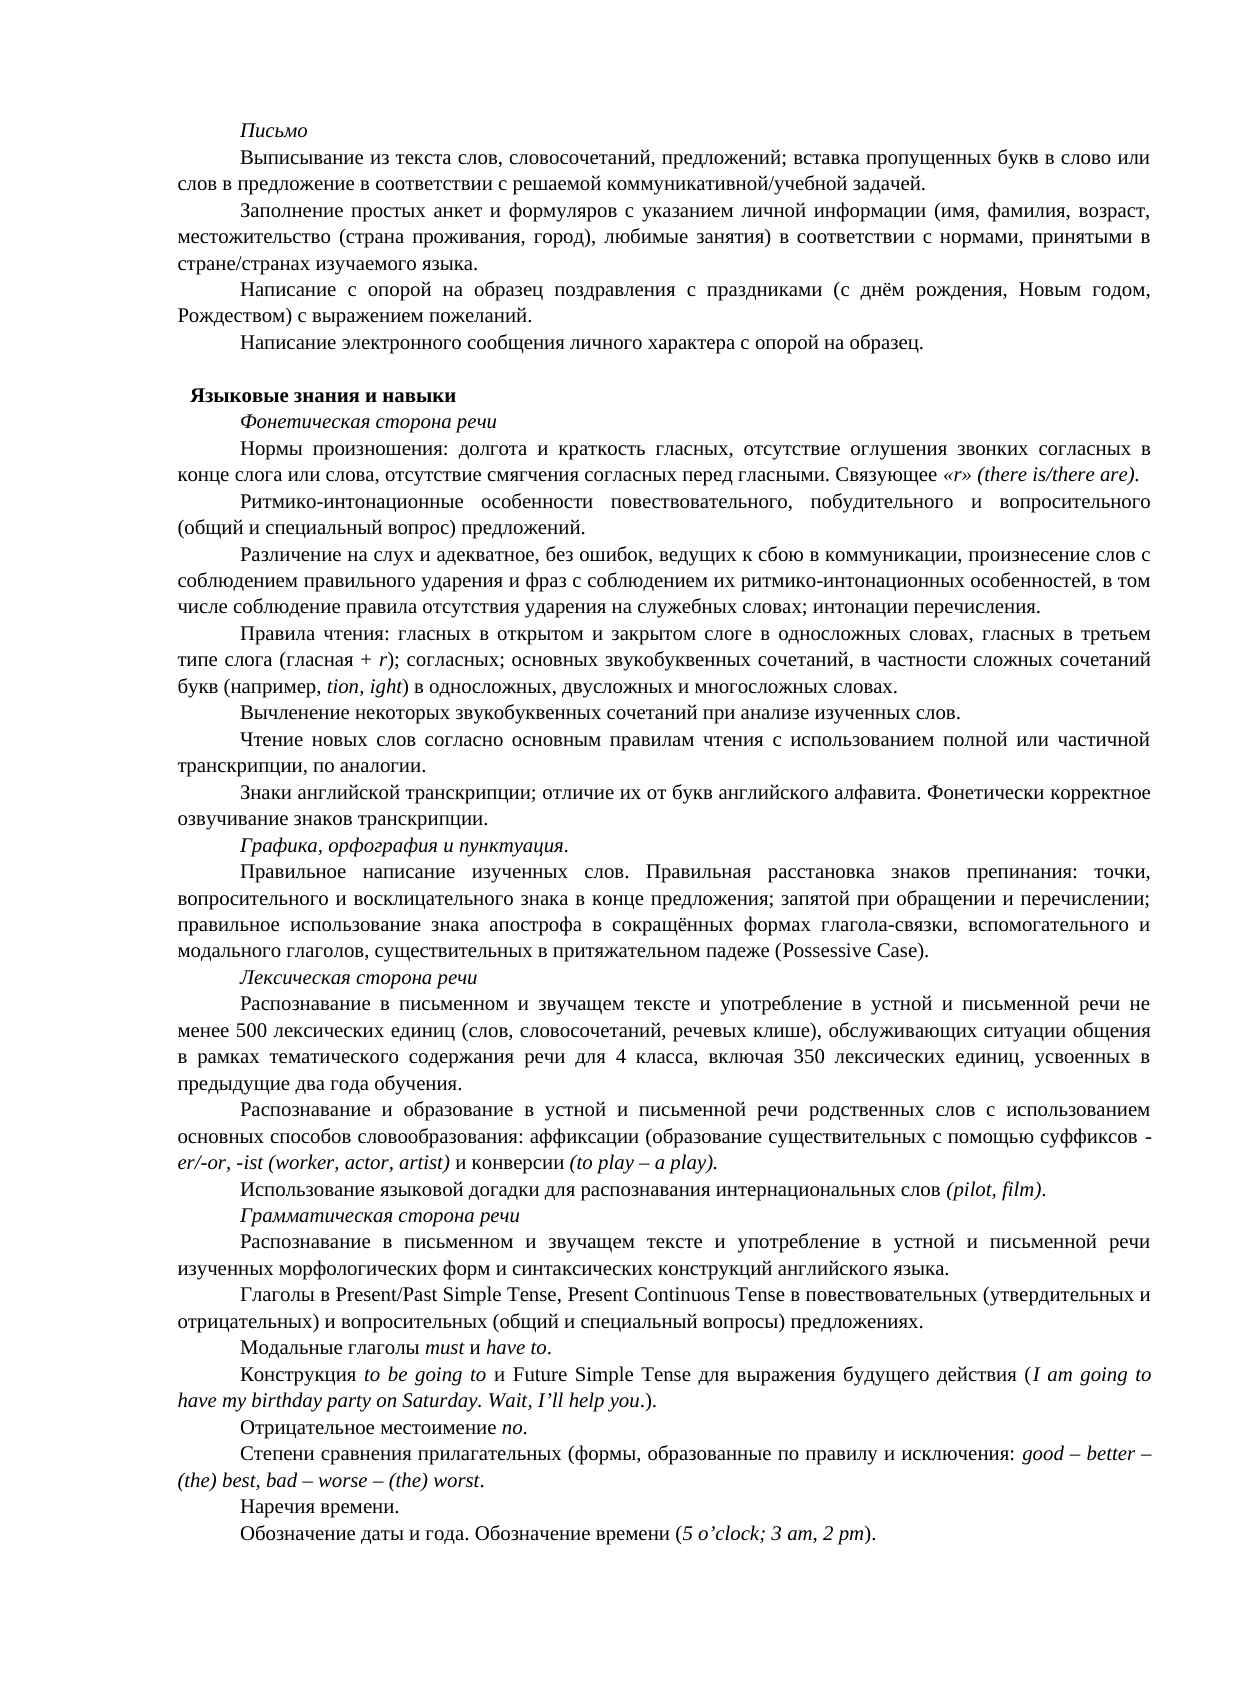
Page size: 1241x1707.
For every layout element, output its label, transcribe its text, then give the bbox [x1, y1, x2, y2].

text Глаголы в Present/Past Simple Tense, Present Continuous Tense в повествовательных (утвердительных и отрицательных) и вопросительных (общий и специальный вопросы) предложениях. [177, 1282, 1152, 1333]
text Графика, орфография и пунктуация. [177, 832, 1152, 857]
text Чтение новых слов согласно основным правилам чтения с использованием полной или частичной транскрипции, по аналогии. [177, 727, 1152, 777]
text Вычленение некоторых звукобуквенных сочетаний при анализе изученных слов. [177, 700, 1152, 724]
text Распознавание в письменном и звучащем тексте и употребление в устной и письменной речи изученных морфологических форм и синтаксических конструкций английского языка. [177, 1229, 1152, 1280]
text Обозначение даты и года. Обозначение времени (5 o’clock; 3 am, 2 pm). [177, 1520, 1152, 1544]
text Выписывание из текста слов, словосочетаний, предложений; вставка пропущенных букв в слово или слов в предложение в соответствии с решаемой коммуникативной/учебной задачей. [177, 144, 1152, 195]
text Модальные глаголы must и have to. [177, 1335, 1152, 1359]
text Знаки английской транскрипции; отличие их от букв английского алфавита. Фонетически корректное озвучивание знаков транскрипции. [177, 779, 1152, 830]
text Правила чтения: гласных в открытом и закрытом слоге в односложных словах, гласных в третьем типе слога (гласная + r); согласных; основных звукобуквенных сочетаний, в частности сложных сочетаний букв (например, tion, ight) в односложных, двусложных и многосложных словах. [177, 621, 1152, 698]
text Конструкция to be going to и Future Simple Tense для выражения будущего действия (I am going to have my birthday party on Saturday. Wait, I’ll help you.). [177, 1362, 1152, 1412]
text Грамматическая сторона речи [177, 1203, 1152, 1227]
text Письмо [177, 118, 1152, 142]
text Использование языковой догадки для распознавания интернациональных слов (pilot, film). [177, 1176, 1152, 1201]
text Распознавание и образование в устной и письменной речи родственных слов с использованием основных способов словообразования: аффиксации (образование существительных с помощью суффиксов -er/-or, -ist (worker, actor, artist) и конверсии (to play – a play). [177, 1097, 1152, 1174]
text Языковые знания и навыки [190, 383, 1152, 407]
text Отрицательное местоимение no. [177, 1414, 1152, 1439]
text Нормы произношения: долгота и краткость гласных, отсутствие оглушения звонких согласных в конце слога или слова, отсутствие смягчения согласных перед гласными. Связующее «r» (there is/there are). [177, 436, 1152, 486]
text Правильное написание изученных слов. Правильная расстановка знаков препинания: точки, вопросительного и восклицательного знака в конце предложения; запятой при обращении и перечислении; правильное использование знака апострофа в сокращённых формах глагола-связки, вспомогательного и модального глаголов, существительных в притяжательном падеже (Possessive Case). [177, 859, 1152, 962]
text Различение на слух и адекватное, без ошибок, ведущих к сбою в коммуникации, произнесение слов с соблюдением правильного ударения и фраз с соблюдением их ритмико-интонационных особенностей, в том числе соблюдение правила отсутствия ударения на служебных словах; интонации перечисления. [177, 541, 1152, 618]
text Написание электронного сообщения личного характера с опорой на образец. [177, 330, 1152, 354]
text Степени сравнения прилагательных (формы, образованные по правилу и исключения: good – better – (the) best, bad – worse – (the) worst. [177, 1441, 1152, 1492]
text Фонетическая сторона речи [177, 409, 1152, 433]
text Написание с опорой на образец поздравления с праздниками (с днём рождения, Новым годом, Рождеством) с выражением пожеланий. [177, 277, 1152, 327]
text Распознавание в письменном и звучащем тексте и употребление в устной и письменной речи не менее 500 лексических единиц (слов, словосочетаний, речевых клише), обслуживающих ситуации общения в рамках тематического содержания речи для 4 класса, включая 350 лексических единиц, усвоенных в предыдущие два года обучения. [177, 991, 1152, 1095]
text Наречия времени. [177, 1494, 1152, 1518]
text Ритмико-интонационные особенности повествовательного, побудительного и вопросительного (общий и специальный вопрос) предложений. [177, 488, 1152, 539]
text Заполнение простых анкет и формуляров с указанием личной информации (имя, фамилия, возраст, местожительство (страна проживания, город), любимые занятия) в соответствии с нормами, принятыми в стране/странах изучаемого языка. [177, 197, 1152, 274]
text Лексическая сторона речи [177, 965, 1152, 989]
